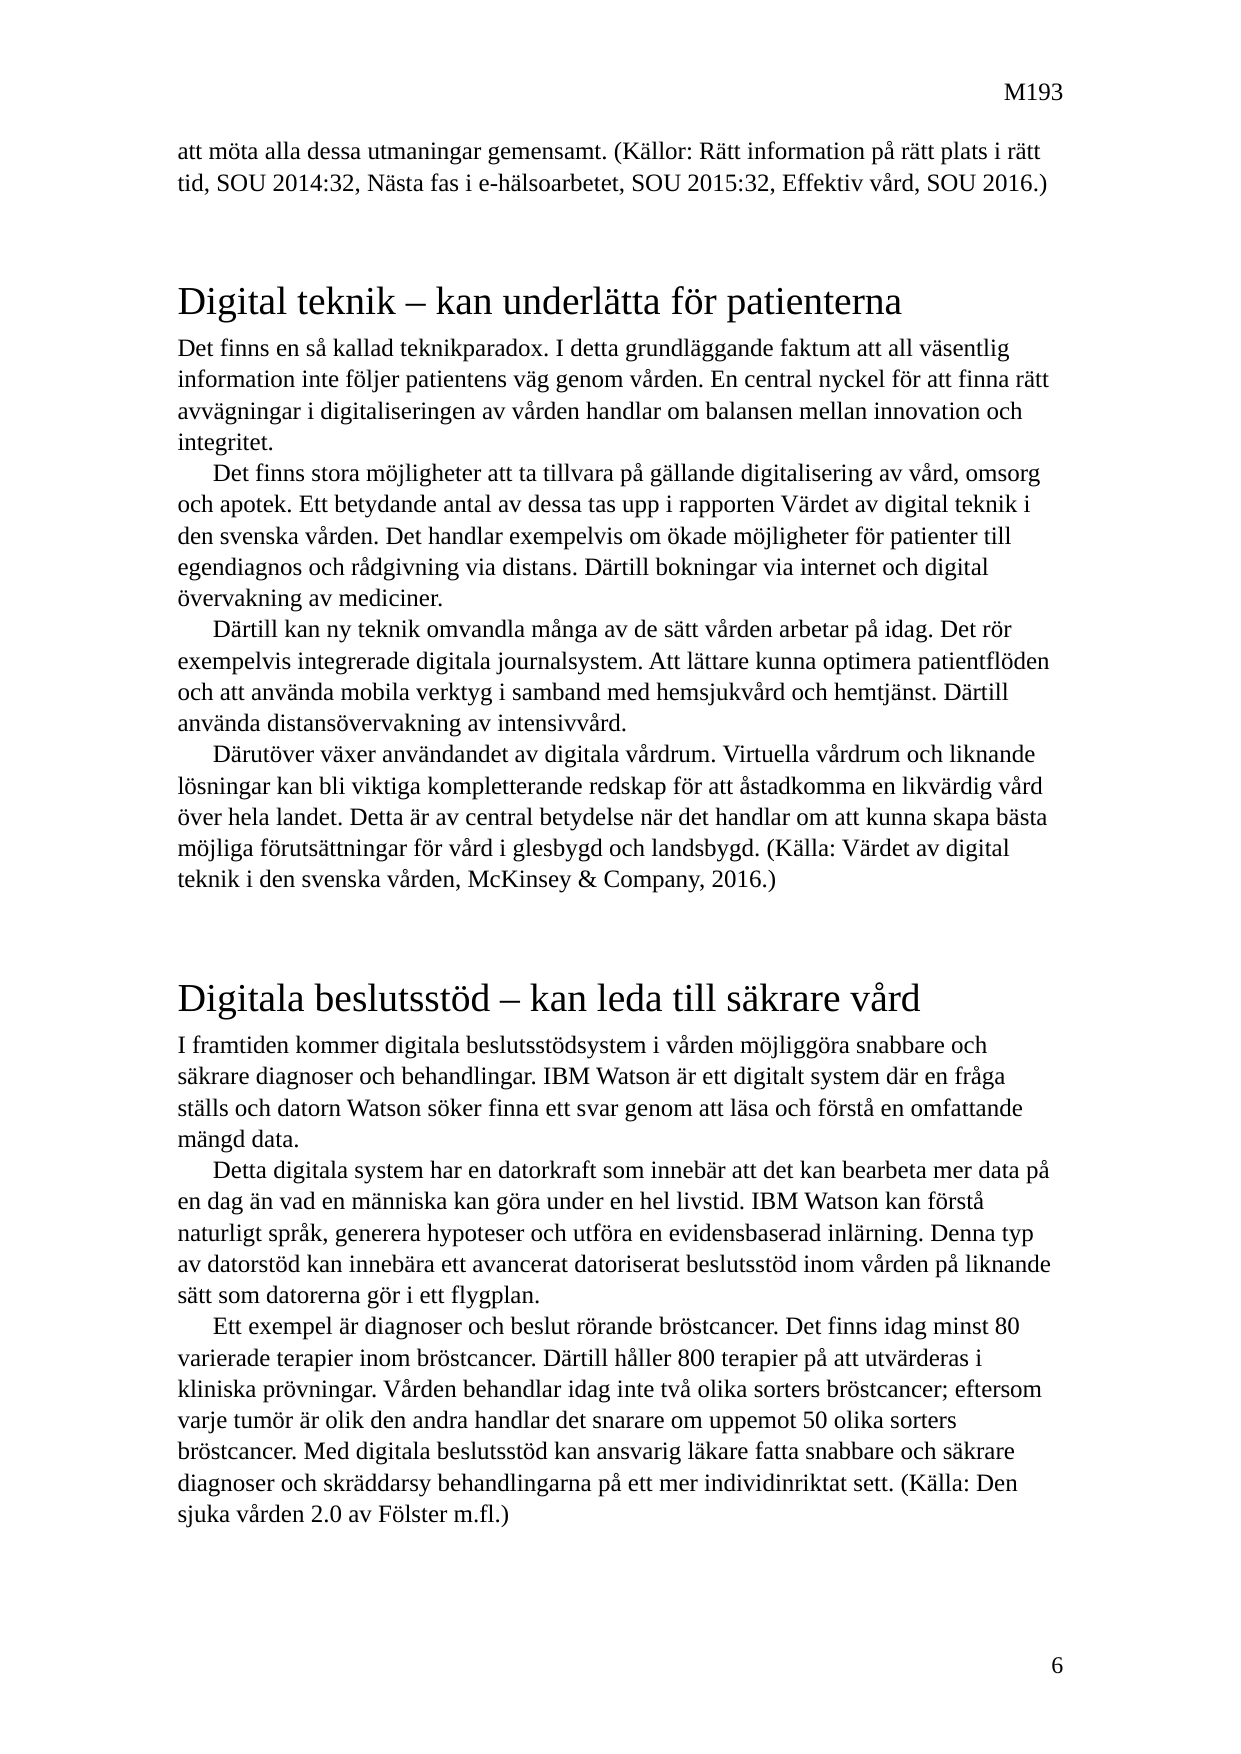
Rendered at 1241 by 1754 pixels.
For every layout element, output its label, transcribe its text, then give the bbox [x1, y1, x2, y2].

text Ett exempel är diagnoser och beslut rörande bröstcancer. Det finns idag minst 80 varierade terapier inom bröstcancer. Därtill håller 800 terapier på att utvärderas i kliniska prövningar. Vården behandlar idag inte två olika sorters bröstcancer; eftersom varje tumör är olik den andra handlar det snarare om uppemot 50 olika sorters bröstcancer. Med digitala beslutsstöd kan ansvarig läkare fatta snabbare och säkrare diagnoser och skräddarsy behandlingarna på ett mer individinriktat sett. (Källa: Den sjuka vården 2.0 av Fölster m.fl.) [177, 1309, 1063, 1528]
text I framtiden kommer digitala beslutsstödsystem i vården möjliggöra snabbare och säkrare diagnoser och behandlingar. IBM Watson är ett digitalt system där en fråga ställs och datorn Watson söker finna ett svar genom att läsa och förstå en omfattande mängd data. [177, 1028, 1063, 1153]
text Det finns stora möjligheter att ta tillvara på gällande digitalisering av vård, omsorg och apotek. Ett betydande antal av dessa tas upp i rapporten Värdet av digital teknik i den svenska vården. Det handlar exempelvis om ökade möjligheter för patienter till egendiagnos och rådgivning via distans. Därtill bokningar via internet och digital övervakning av mediciner. [177, 456, 1063, 612]
text Därtill kan ny teknik omvandla många av de sätt vården arbetar på idag. Det rör exempelvis integrerade digitala journalsystem. Att lättare kunna optimera patientflöden och att använda mobila verktyg i samband med hemsjukvård och hemtjänst. Därtill använda distansövervakning av intensivvård. [177, 612, 1063, 737]
subtitle Digitala beslutsstöd – kan leda till säkrare vård [177, 979, 1063, 1019]
text Därutöver växer användandet av digitala vårdrum. Virtuella vårdrum och liknande lösningar kan bli viktiga kompletterande redskap för att åstadkomma en likvärdig vård över hela landet. Detta är av central betydelse när det handlar om att kunna skapa bästa möjliga förutsättningar för vård i glesbygd och landsbygd. (Källa: Värdet av digital teknik i den svenska vården, McKinsey & Company, 2016.) [177, 737, 1063, 893]
text Det finns en så kallad teknikparadox. I detta grundläggande faktum att all väsentlig information inte följer patientens väg genom vården. En central nyckel för att finna rätt avvägningar i digitaliseringen av vården handlar om balansen mellan innovation och integritet. [177, 331, 1063, 456]
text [177, 134, 1063, 196]
subtitle Digital teknik – kan underlätta för patienterna [177, 282, 1063, 322]
text Detta digitala system har en datorkraft som innebär att det kan bearbeta mer data på en dag än vad en människa kan göra under en hel livstid. IBM Watson kan förstå naturligt språk, generera hypoteser och utföra en evidensbaserad inlärning. Denna typ av datorstöd kan innebära ett avancerat datoriserat beslutsstöd inom vården på liknande sätt som datorerna gör i ett flygplan. [177, 1153, 1063, 1309]
